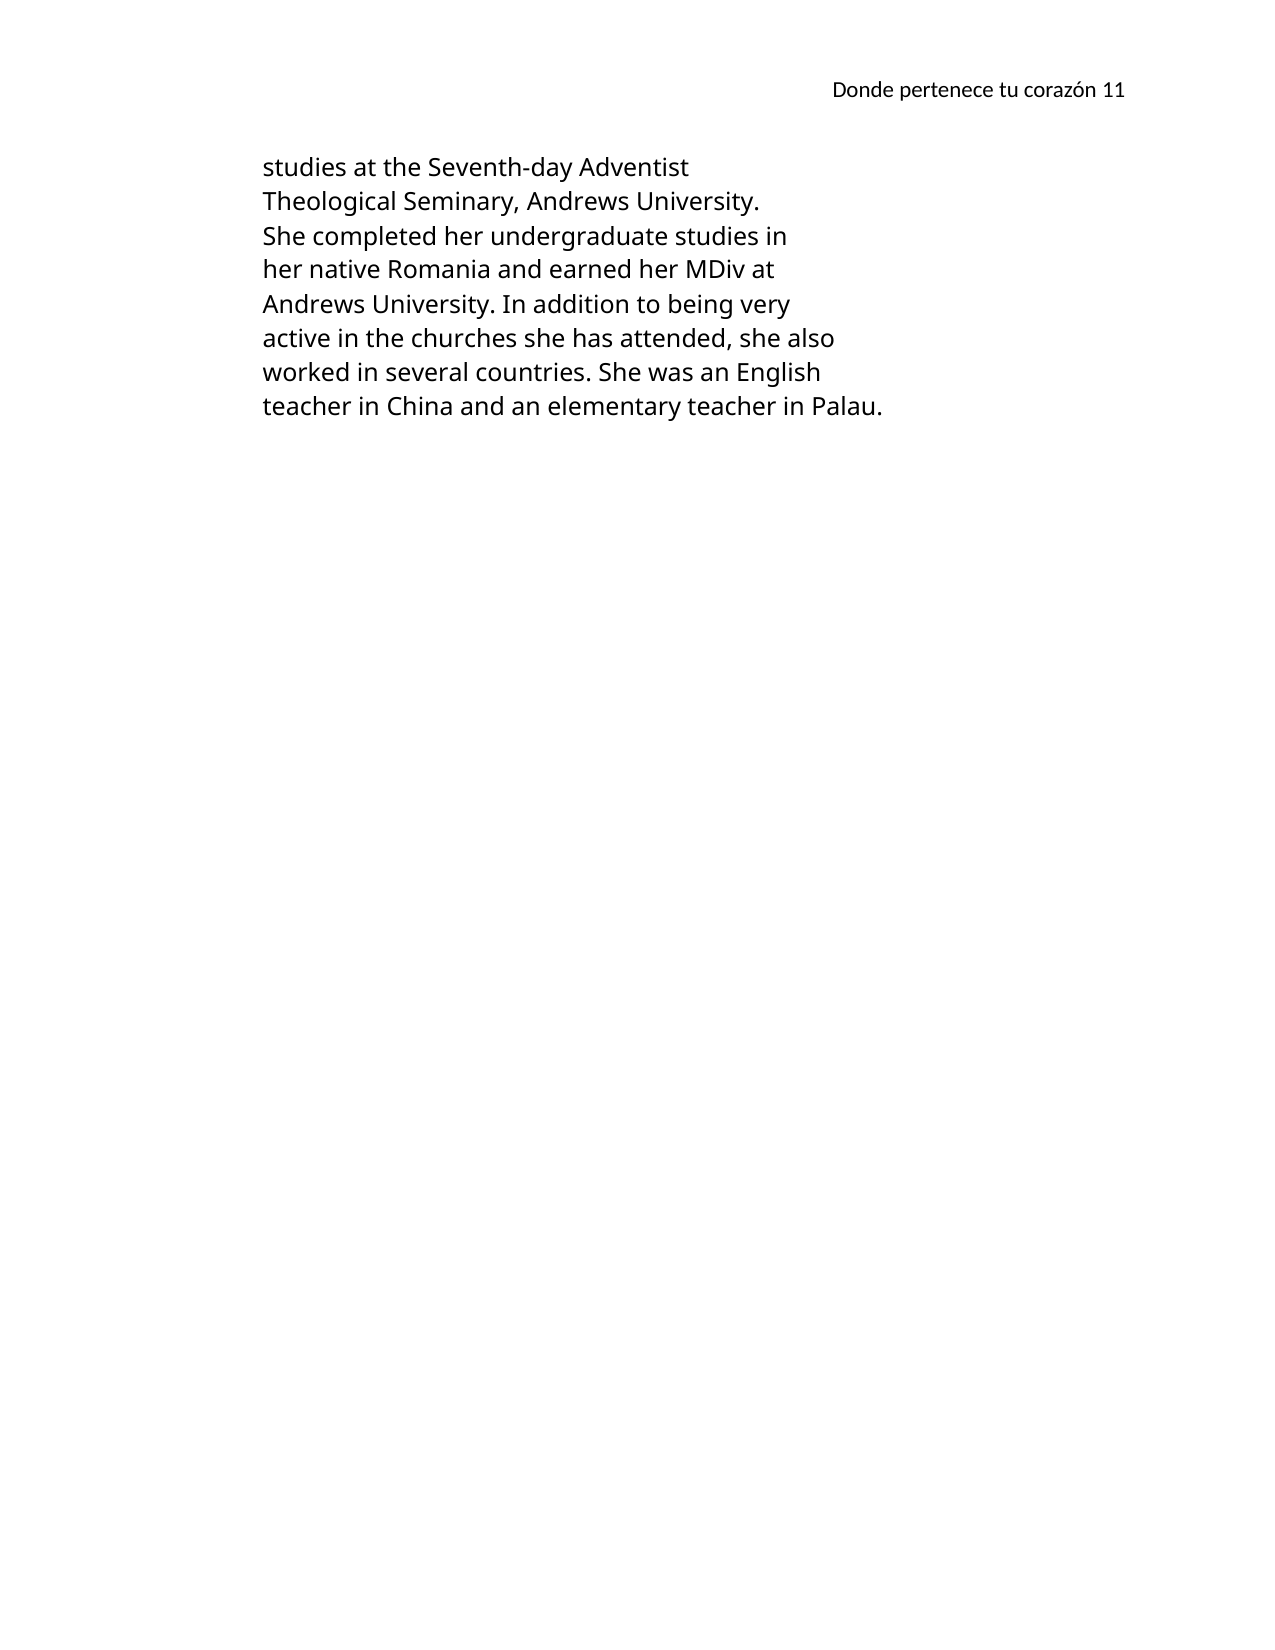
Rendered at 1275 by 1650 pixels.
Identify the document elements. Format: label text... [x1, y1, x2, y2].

text active in the churches she has attended, she also [262, 320, 1125, 354]
text her native Romania and earned her MDiv at [262, 252, 1125, 286]
text teacher in China and an elementary teacher in Palau. [262, 388, 1125, 422]
text worked in several countries. She was an English [262, 354, 1125, 388]
text She completed her undergraduate studies in [262, 218, 1125, 252]
text studies at the Seventh-day Adventist [262, 150, 1125, 184]
text Theological Seminary, Andrews University. [262, 184, 1125, 218]
text Andrews University. In addition to being very [262, 286, 1125, 320]
